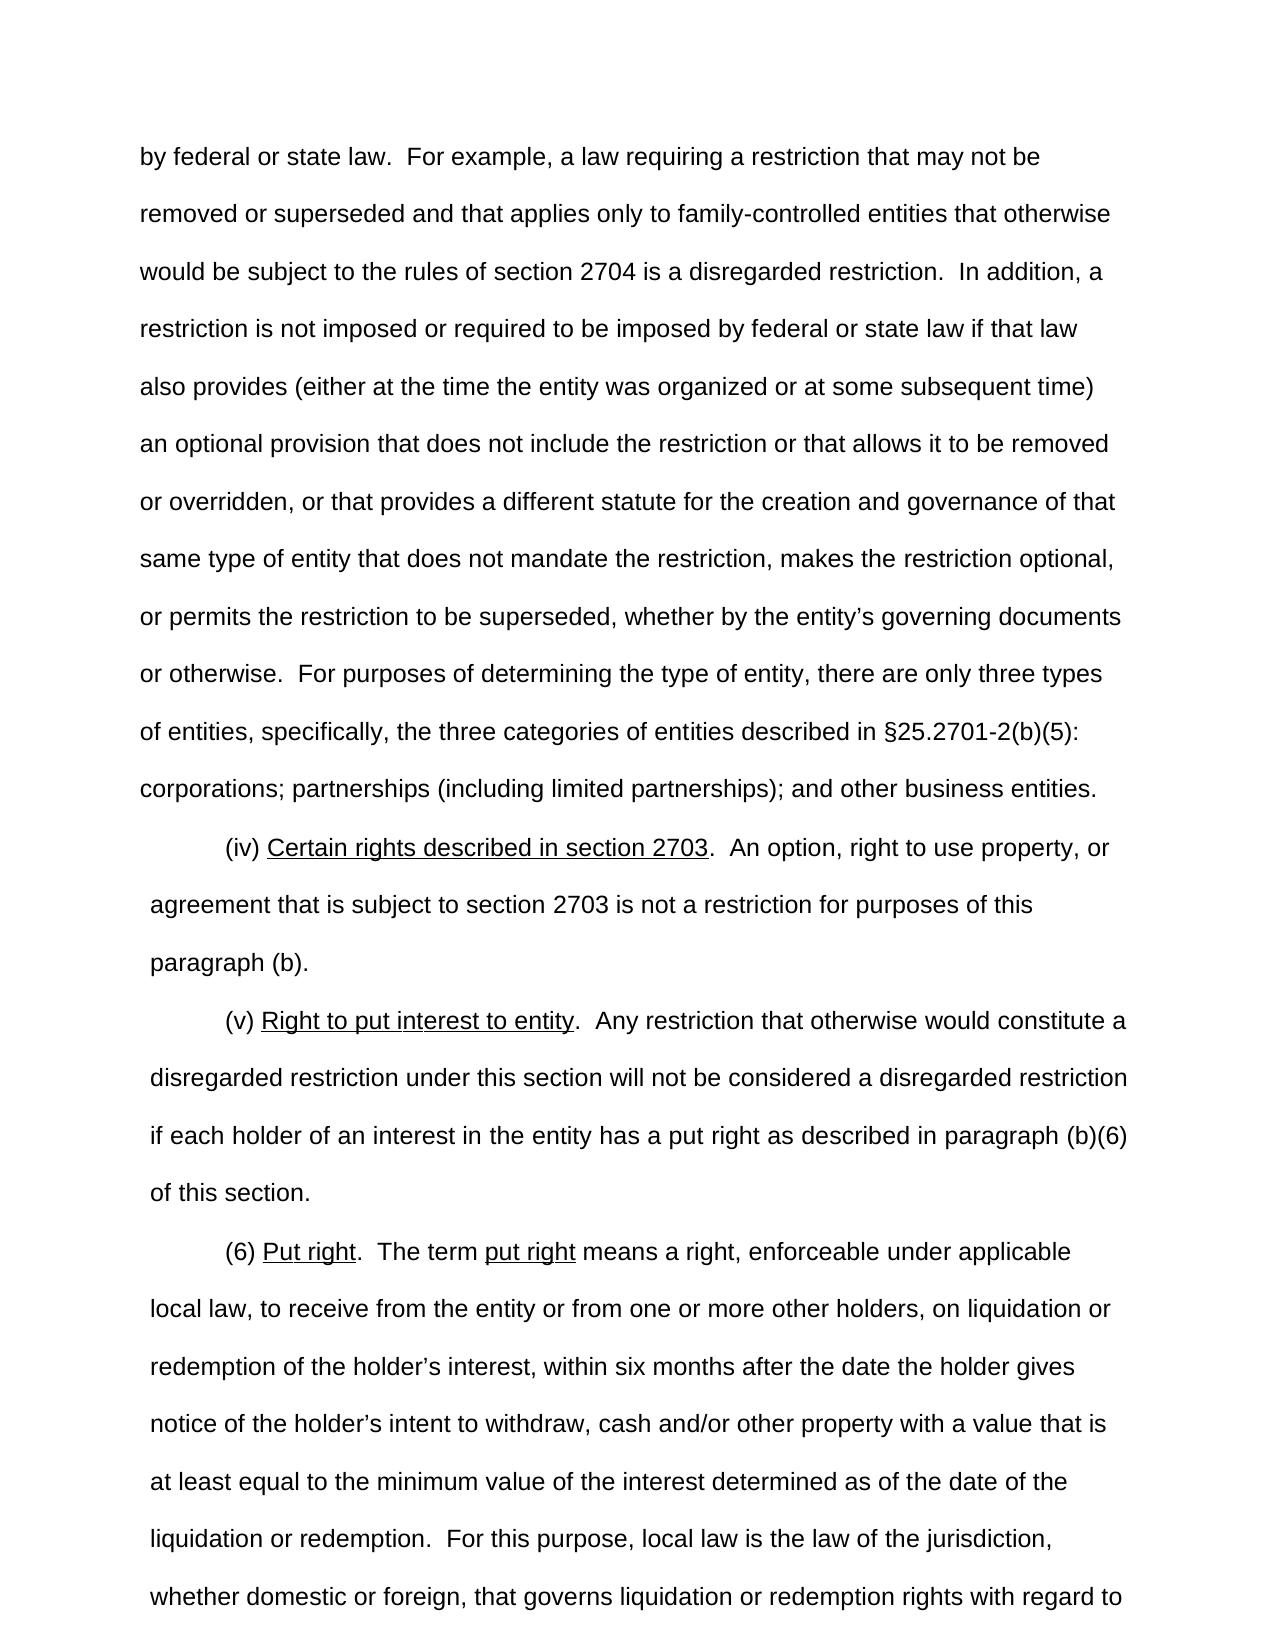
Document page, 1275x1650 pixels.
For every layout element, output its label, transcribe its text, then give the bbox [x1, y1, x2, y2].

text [150, 1294, 1123, 1610]
text (6) Put right. The term put right means a right, enforceable under applicable [225, 1237, 1135, 1265]
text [139, 142, 1128, 803]
text agreement that is subject to section 2703 is not a restriction for purposes of this paragraph (b). [150, 890, 1035, 976]
text disregarded restriction under this section will not be considered a disregarded restriction if each holder of an interest in the entity has a put right as described in paragraph (b)(6) of this section. [150, 1063, 1128, 1207]
text (iv) Certain rights described in section 2703. An option, right to use property, or [225, 832, 1135, 861]
text (v) Right to put interest to entity. Any restriction that otherwise would constitute a [225, 1006, 1135, 1034]
